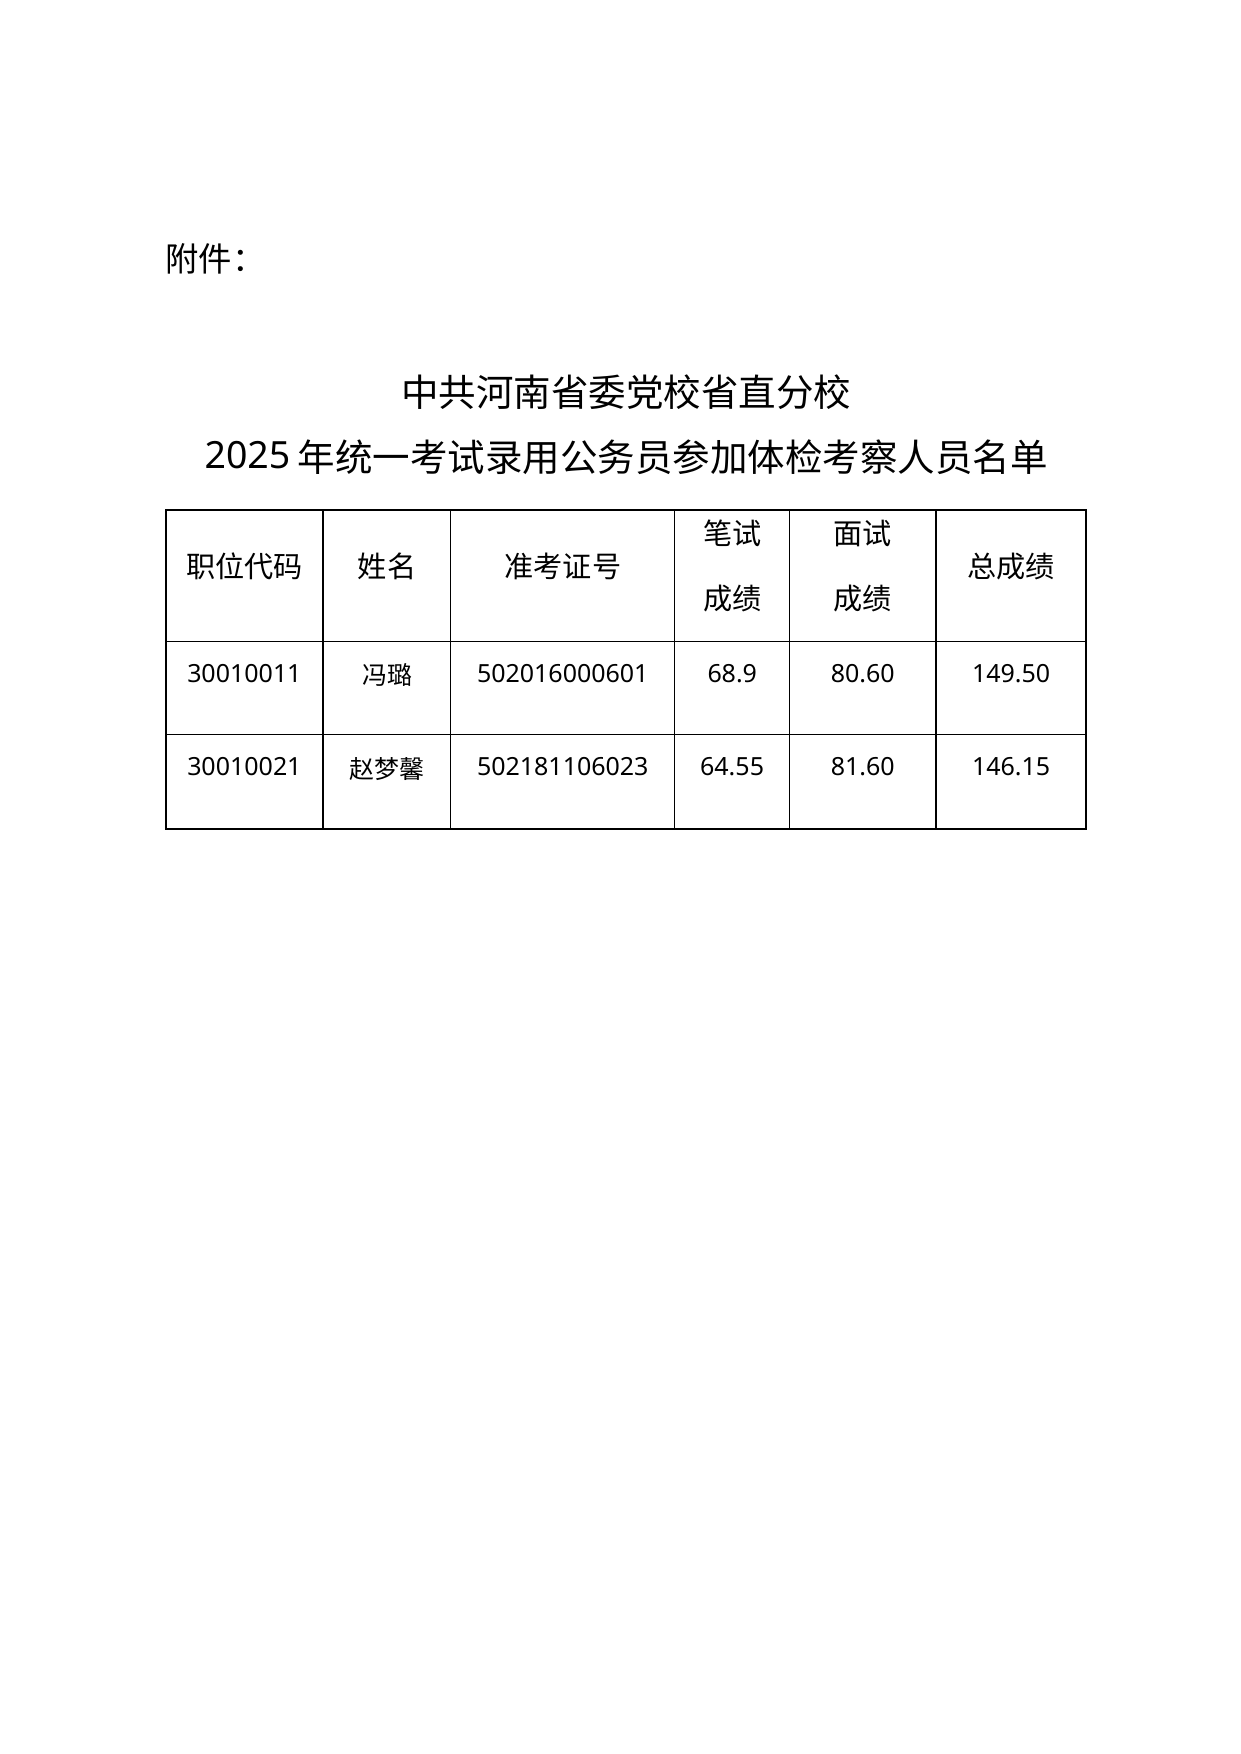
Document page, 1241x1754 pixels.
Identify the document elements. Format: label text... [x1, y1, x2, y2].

table_cell 80.60 [790, 642, 935, 733]
table_header 总成绩 [937, 511, 1085, 641]
text 2025年统一考试录用公务员参加体检考察人员名单 [165, 428, 1087, 493]
table_header 面试 成绩 [790, 511, 935, 641]
table_header 姓名 [324, 511, 450, 641]
table_cell 81.60 [790, 735, 935, 828]
text 附件： [165, 233, 1087, 298]
table_cell 冯璐 [324, 642, 450, 733]
table_cell 64.55 [675, 735, 789, 828]
table_cell 502181106023 [451, 735, 674, 828]
table_header 准考证号 [451, 511, 674, 641]
table_cell 赵梦馨 [324, 735, 450, 828]
table_cell 68.9 [675, 642, 789, 733]
table_header 职位代码 [167, 511, 322, 641]
table_cell 146.15 [937, 735, 1085, 828]
table_cell 30010011 [167, 642, 322, 733]
table_header 笔试 成绩 [675, 511, 789, 641]
text 中共河南省委党校省直分校 [165, 363, 1087, 428]
table_cell 30010021 [167, 735, 322, 828]
table_cell 502016000601 [451, 642, 674, 733]
table_cell 149.50 [937, 642, 1085, 733]
